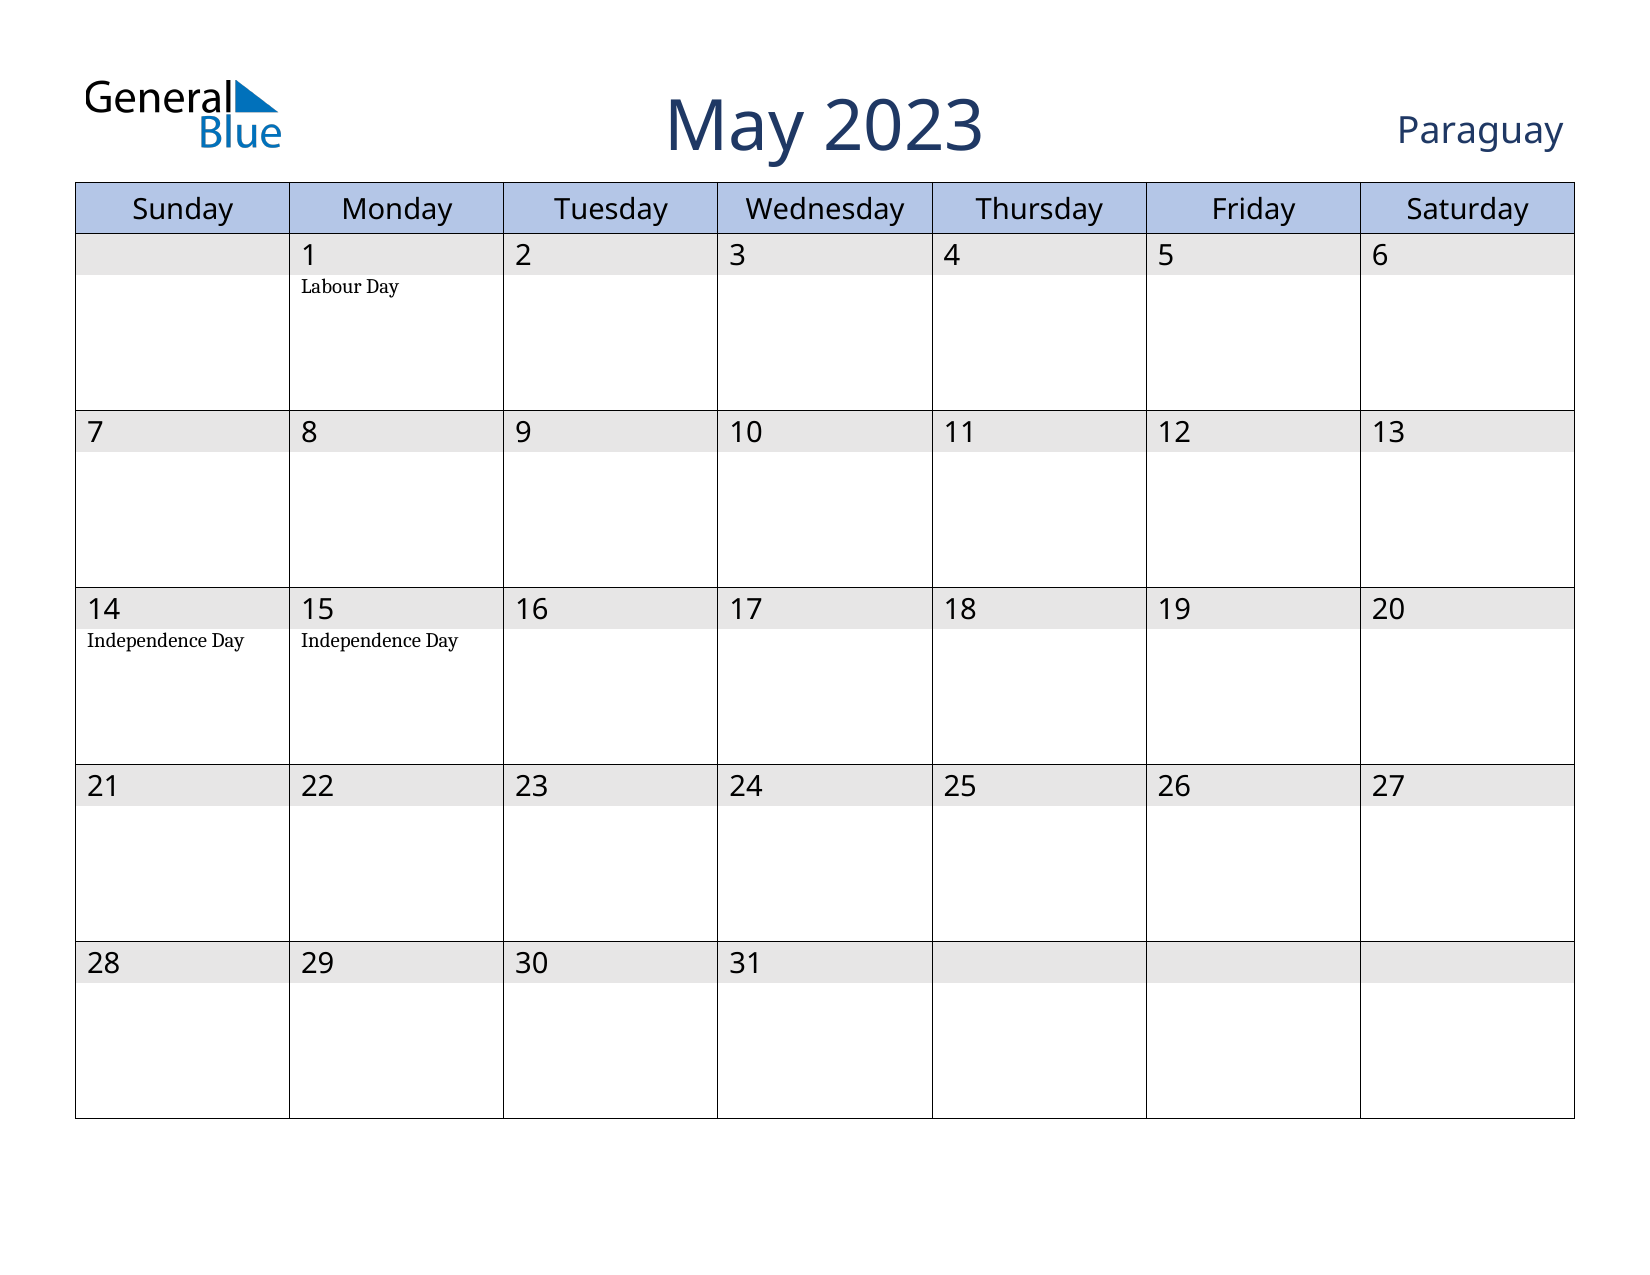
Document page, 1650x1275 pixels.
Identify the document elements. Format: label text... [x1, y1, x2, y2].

table_cell 1 [290, 234, 503, 275]
table_cell Sunday [76, 183, 289, 233]
table_cell 26 [1147, 765, 1360, 806]
table_cell [76, 275, 289, 410]
table_cell 24 [718, 765, 932, 806]
table_cell [1361, 452, 1574, 587]
table_cell [1361, 629, 1574, 764]
table_cell 7 [76, 411, 289, 452]
table_cell [504, 629, 717, 764]
table_cell 23 [504, 765, 717, 806]
table_cell 13 [1361, 411, 1574, 452]
table_cell [1147, 806, 1360, 941]
table_cell [290, 806, 503, 941]
table_cell [1361, 275, 1574, 410]
table_cell 20 [1361, 588, 1574, 629]
table_cell [718, 629, 932, 764]
table_header [76, 75, 503, 182]
table_cell [933, 629, 1146, 764]
table_cell Thursday [933, 183, 1146, 233]
table_cell [933, 275, 1146, 410]
table_cell 25 [933, 765, 1146, 806]
table_cell 19 [1147, 588, 1360, 629]
table_header Paraguay [1146, 75, 1574, 182]
table_cell Independence Day [290, 629, 503, 764]
table_cell Labour Day [290, 275, 503, 410]
table_cell [76, 983, 289, 1118]
table_cell Independence Day [76, 629, 289, 764]
table_cell [76, 234, 289, 275]
table_cell Saturday [1361, 183, 1574, 233]
table_cell 9 [504, 411, 717, 452]
table_cell 29 [290, 942, 503, 983]
table_cell [718, 452, 932, 587]
table_cell [933, 452, 1146, 587]
table_cell 22 [290, 765, 503, 806]
table_cell [76, 806, 289, 941]
table_cell 2 [504, 234, 717, 275]
table_cell 17 [718, 588, 932, 629]
table_cell [1361, 942, 1574, 983]
table_cell 12 [1147, 411, 1360, 452]
table_cell Monday [290, 183, 503, 233]
table_cell 5 [1147, 234, 1360, 275]
table_cell 8 [290, 411, 503, 452]
table_cell [933, 942, 1146, 983]
table_cell 31 [718, 942, 932, 983]
table_cell 14 [76, 588, 289, 629]
table_cell 11 [933, 411, 1146, 452]
table_cell 15 [290, 588, 503, 629]
table_cell [504, 275, 717, 410]
table_header May 2023 [504, 75, 1146, 182]
table_cell [290, 452, 503, 587]
table_cell 3 [718, 234, 932, 275]
table_cell [1147, 452, 1360, 587]
table_cell [290, 983, 503, 1118]
table_cell 16 [504, 588, 717, 629]
table_cell 28 [76, 942, 289, 983]
table_cell 21 [76, 765, 289, 806]
table_cell [718, 983, 932, 1118]
table_cell [1361, 806, 1574, 941]
table_cell [1147, 629, 1360, 764]
table_cell [718, 806, 932, 941]
table_cell 4 [933, 234, 1146, 275]
table_cell [504, 452, 717, 587]
table_cell [1361, 983, 1574, 1118]
table_cell [718, 275, 932, 410]
table_cell 27 [1361, 765, 1574, 806]
table_cell [1147, 275, 1360, 410]
table_cell [76, 452, 289, 587]
table_cell Tuesday [504, 183, 717, 233]
table_cell 10 [718, 411, 932, 452]
table_cell Friday [1147, 183, 1360, 233]
table_cell [504, 983, 717, 1118]
table_cell 30 [504, 942, 717, 983]
picture [86, 80, 281, 148]
table_cell Wednesday [718, 183, 932, 233]
table_cell [933, 806, 1146, 941]
table_cell [1147, 942, 1360, 983]
table_cell [504, 806, 717, 941]
table_cell [933, 983, 1146, 1118]
table_cell [1147, 983, 1360, 1118]
table_cell 6 [1361, 234, 1574, 275]
table_cell 18 [933, 588, 1146, 629]
